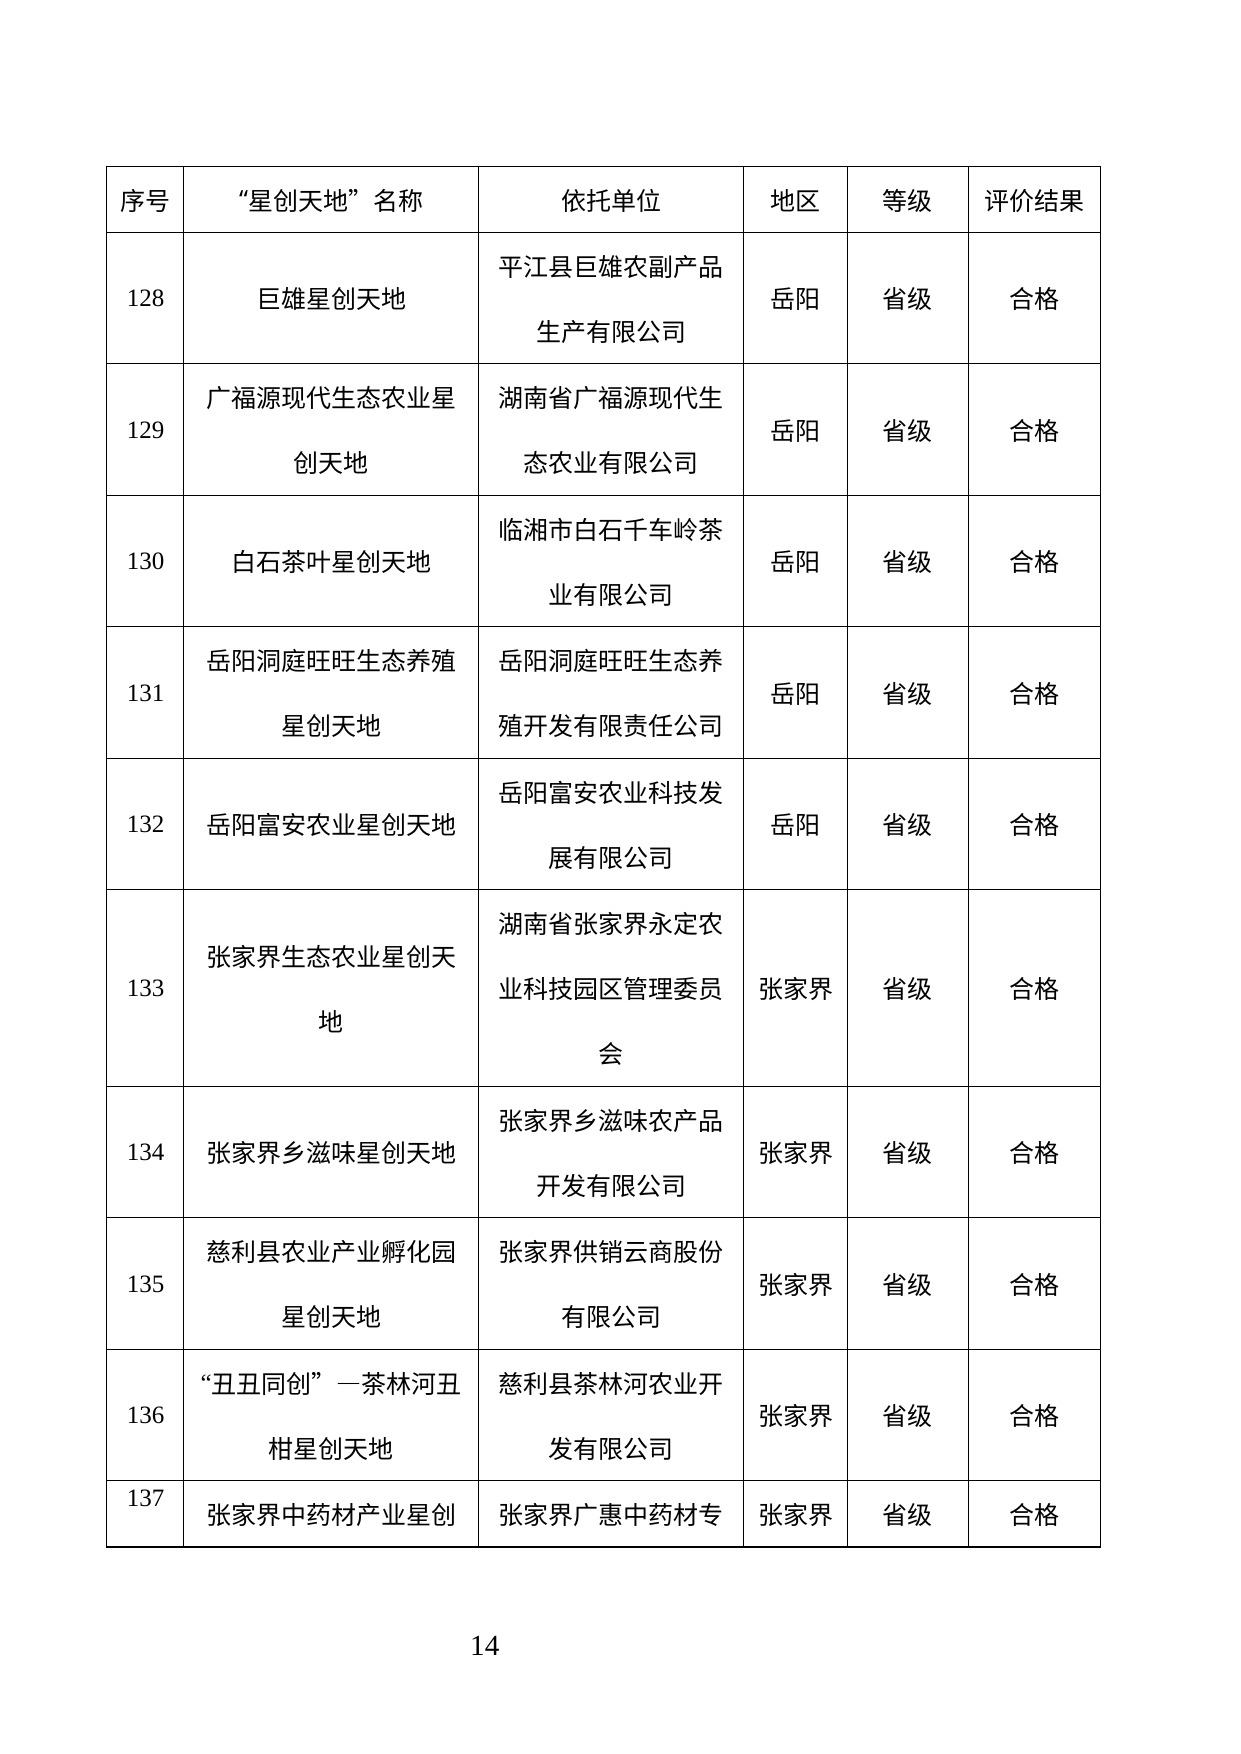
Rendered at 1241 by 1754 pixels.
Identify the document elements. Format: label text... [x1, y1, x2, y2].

table_cell 省级 [848, 627, 968, 758]
table_cell 134 [107, 1087, 183, 1217]
table_cell 岳阳 [744, 233, 847, 363]
table_cell 132 [107, 759, 183, 889]
table_cell 合格 [969, 233, 1100, 363]
table_cell 合格 [969, 759, 1100, 889]
table_header “星创天地”名称 [184, 167, 478, 232]
table_cell 张家界中药材产业星创天地 [184, 1481, 478, 1546]
table_cell 慈利县茶林河农业开发有限公司 [479, 1350, 743, 1480]
table_cell 137 [107, 1481, 183, 1546]
table_cell 张家界生态农业星创天地 [184, 890, 478, 1086]
table_cell 省级 [848, 890, 968, 1086]
table_cell 省级 [848, 759, 968, 889]
table_cell 湖南省张家界永定农业科技园区管理委员会 [479, 890, 743, 1086]
table_cell 合格 [969, 1087, 1100, 1217]
table_cell 岳阳 [744, 759, 847, 889]
table_cell “丑丑同创”—茶林河丑柑星创天地 [184, 1350, 478, 1480]
table_cell 张家界供销云商股份有限公司 [479, 1218, 743, 1349]
table_cell 省级 [848, 1350, 968, 1480]
table_cell 合格 [969, 627, 1100, 758]
table_cell 张家界乡滋味星创天地 [184, 1087, 478, 1217]
table_cell 张家界 [744, 1087, 847, 1217]
table_cell 平江县巨雄农副产品生产有限公司 [479, 233, 743, 363]
table_cell 临湘市白石千车岭茶业有限公司 [479, 496, 743, 626]
table_cell 130 [107, 496, 183, 626]
table_cell 张家界 [744, 1218, 847, 1349]
table_cell 岳阳富安农业科技发展有限公司 [479, 759, 743, 889]
table_cell 129 [107, 364, 183, 495]
table_cell 合格 [969, 1481, 1100, 1546]
table_header 地区 [744, 167, 847, 232]
table_cell 巨雄星创天地 [184, 233, 478, 363]
table_header 等级 [848, 167, 968, 232]
table_cell 135 [107, 1218, 183, 1349]
table_cell 岳阳 [744, 496, 847, 626]
table_cell 131 [107, 627, 183, 758]
table_cell 合格 [969, 496, 1100, 626]
table_cell 128 [107, 233, 183, 363]
table_cell 岳阳洞庭旺旺生态养殖星创天地 [184, 627, 478, 758]
table_cell 合格 [969, 890, 1100, 1086]
table_header 评价结果 [969, 167, 1100, 232]
table_cell 白石茶叶星创天地 [184, 496, 478, 626]
table_cell 133 [107, 890, 183, 1086]
table_cell 岳阳富安农业星创天地 [184, 759, 478, 889]
table_cell 合格 [969, 364, 1100, 495]
table_cell 省级 [848, 233, 968, 363]
table_cell 广福源现代生态农业星创天地 [184, 364, 478, 495]
table_cell 张家界 [744, 1481, 847, 1546]
table_cell 合格 [969, 1218, 1100, 1349]
table_cell 岳阳洞庭旺旺生态养殖开发有限责任公司 [479, 627, 743, 758]
table_cell 省级 [848, 496, 968, 626]
table_cell 省级 [848, 1087, 968, 1217]
table_cell 岳阳 [744, 627, 847, 758]
table_cell 省级 [848, 364, 968, 495]
table_cell 张家界广惠中药材专业合作社 [479, 1481, 743, 1546]
table_header 序号 [107, 167, 183, 232]
table_cell 慈利县农业产业孵化园星创天地 [184, 1218, 478, 1349]
table_header 依托单位 [479, 167, 743, 232]
table_cell 张家界乡滋味农产品开发有限公司 [479, 1087, 743, 1217]
table_cell 张家界 [744, 1350, 847, 1480]
table_cell 省级 [848, 1218, 968, 1349]
table_cell 岳阳 [744, 364, 847, 495]
table_cell 张家界 [744, 890, 847, 1086]
table_cell 合格 [969, 1350, 1100, 1480]
table_cell 省级 [848, 1481, 968, 1546]
table_cell 136 [107, 1350, 183, 1480]
table_cell 湖南省广福源现代生态农业有限公司 [479, 364, 743, 495]
